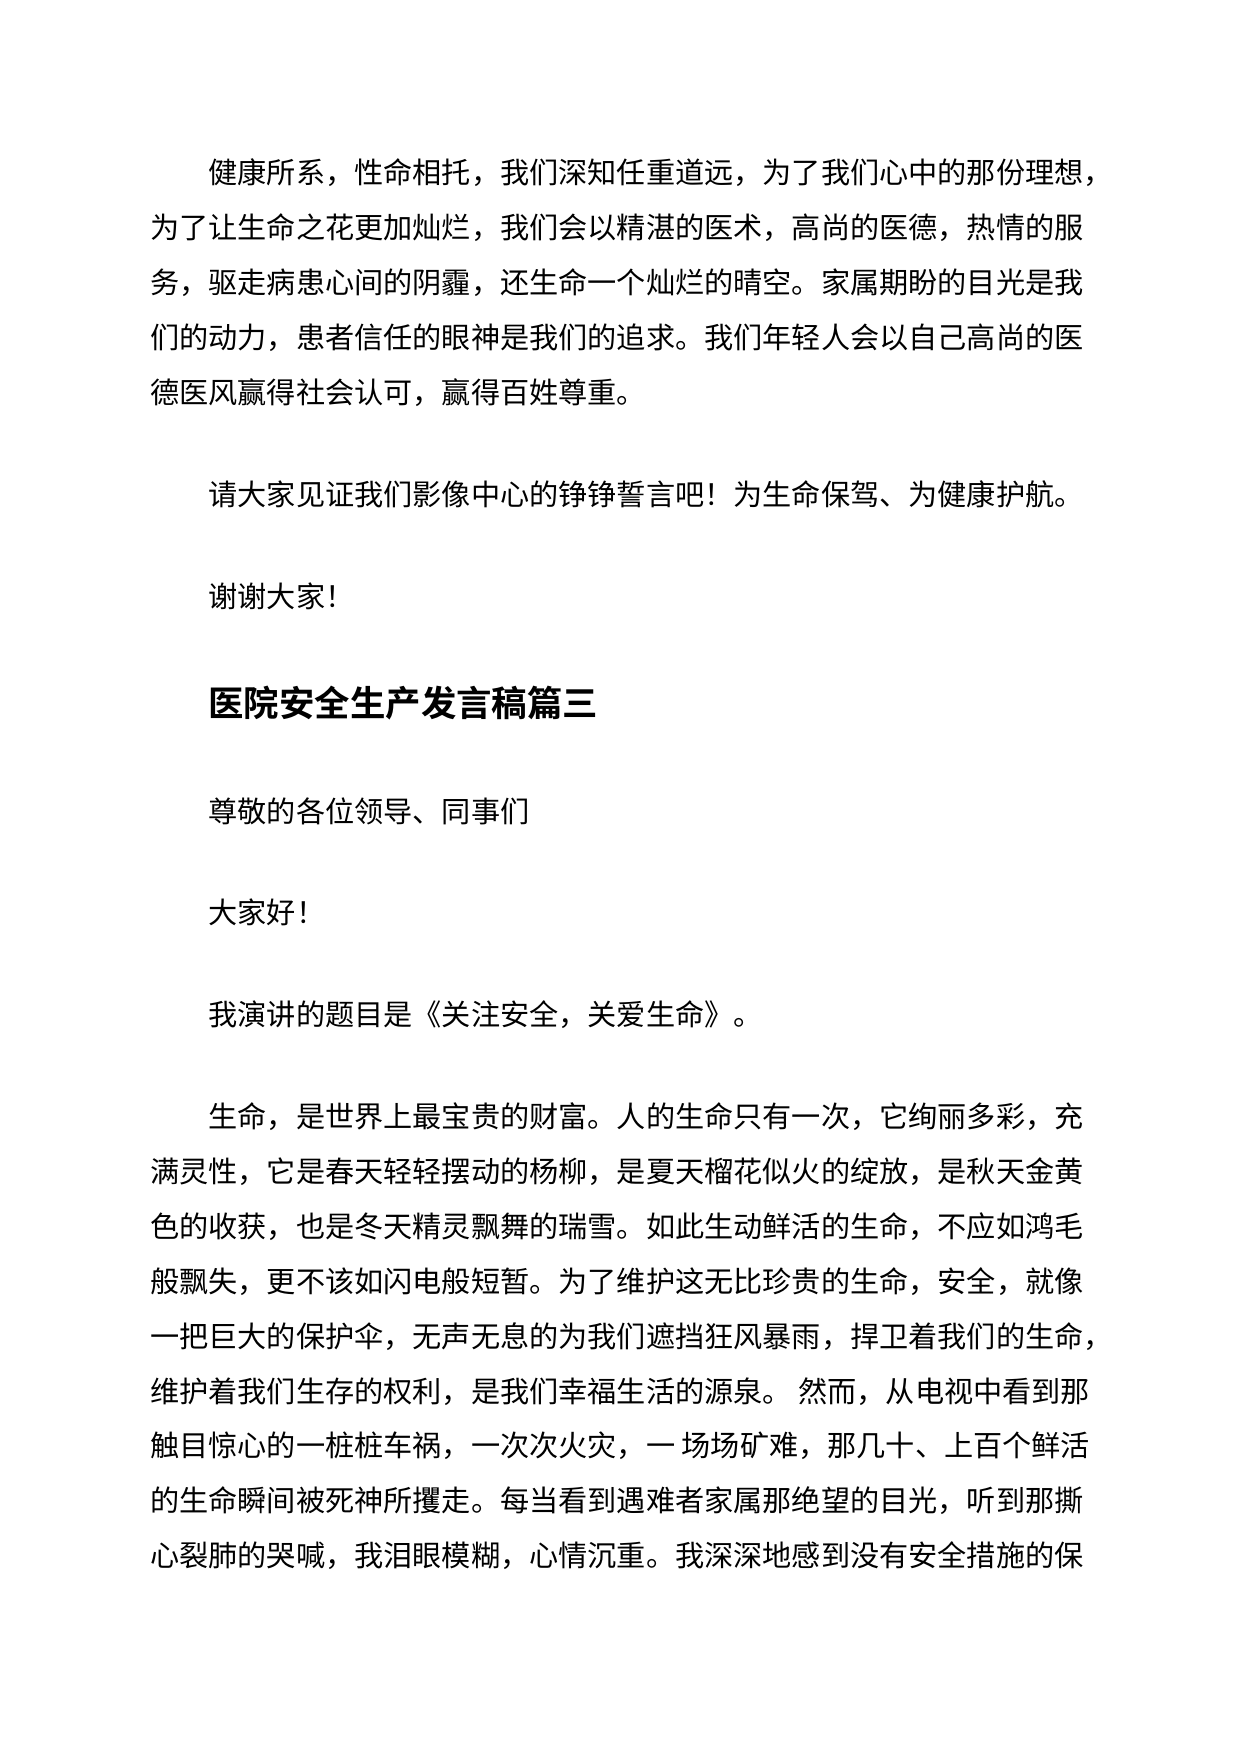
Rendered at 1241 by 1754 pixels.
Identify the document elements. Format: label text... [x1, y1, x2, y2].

text 请大家见证我们影像中心的铮铮誓言吧！为生命保驾、为健康护航。 [150, 471, 1090, 514]
text 尊敬的各位领导、同事们 [150, 788, 1090, 831]
text 我演讲的题目是《关注安全，关爱生命》。 [150, 992, 1090, 1034]
text 健康所系，性命相托，我们深知任重道远，为了我们心中的那份理想，为了让生命之花更加灿烂，我们会以精湛的医术，高尚的医德，热情的服务，驱走病患心间的阴霾，还生命一个灿烂的晴空。家属期盼的目光是我们的动力，患者信任的眼神是我们的追求。我们年轻人会以自己高尚的医德医风赢得社会认可，赢得百姓尊重。 [150, 150, 1090, 412]
text 谢谢大家！ [150, 573, 1090, 615]
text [150, 1094, 1090, 1575]
text 医院安全生产发言稿篇三 [150, 675, 1090, 726]
text 大家好！ [150, 890, 1090, 932]
